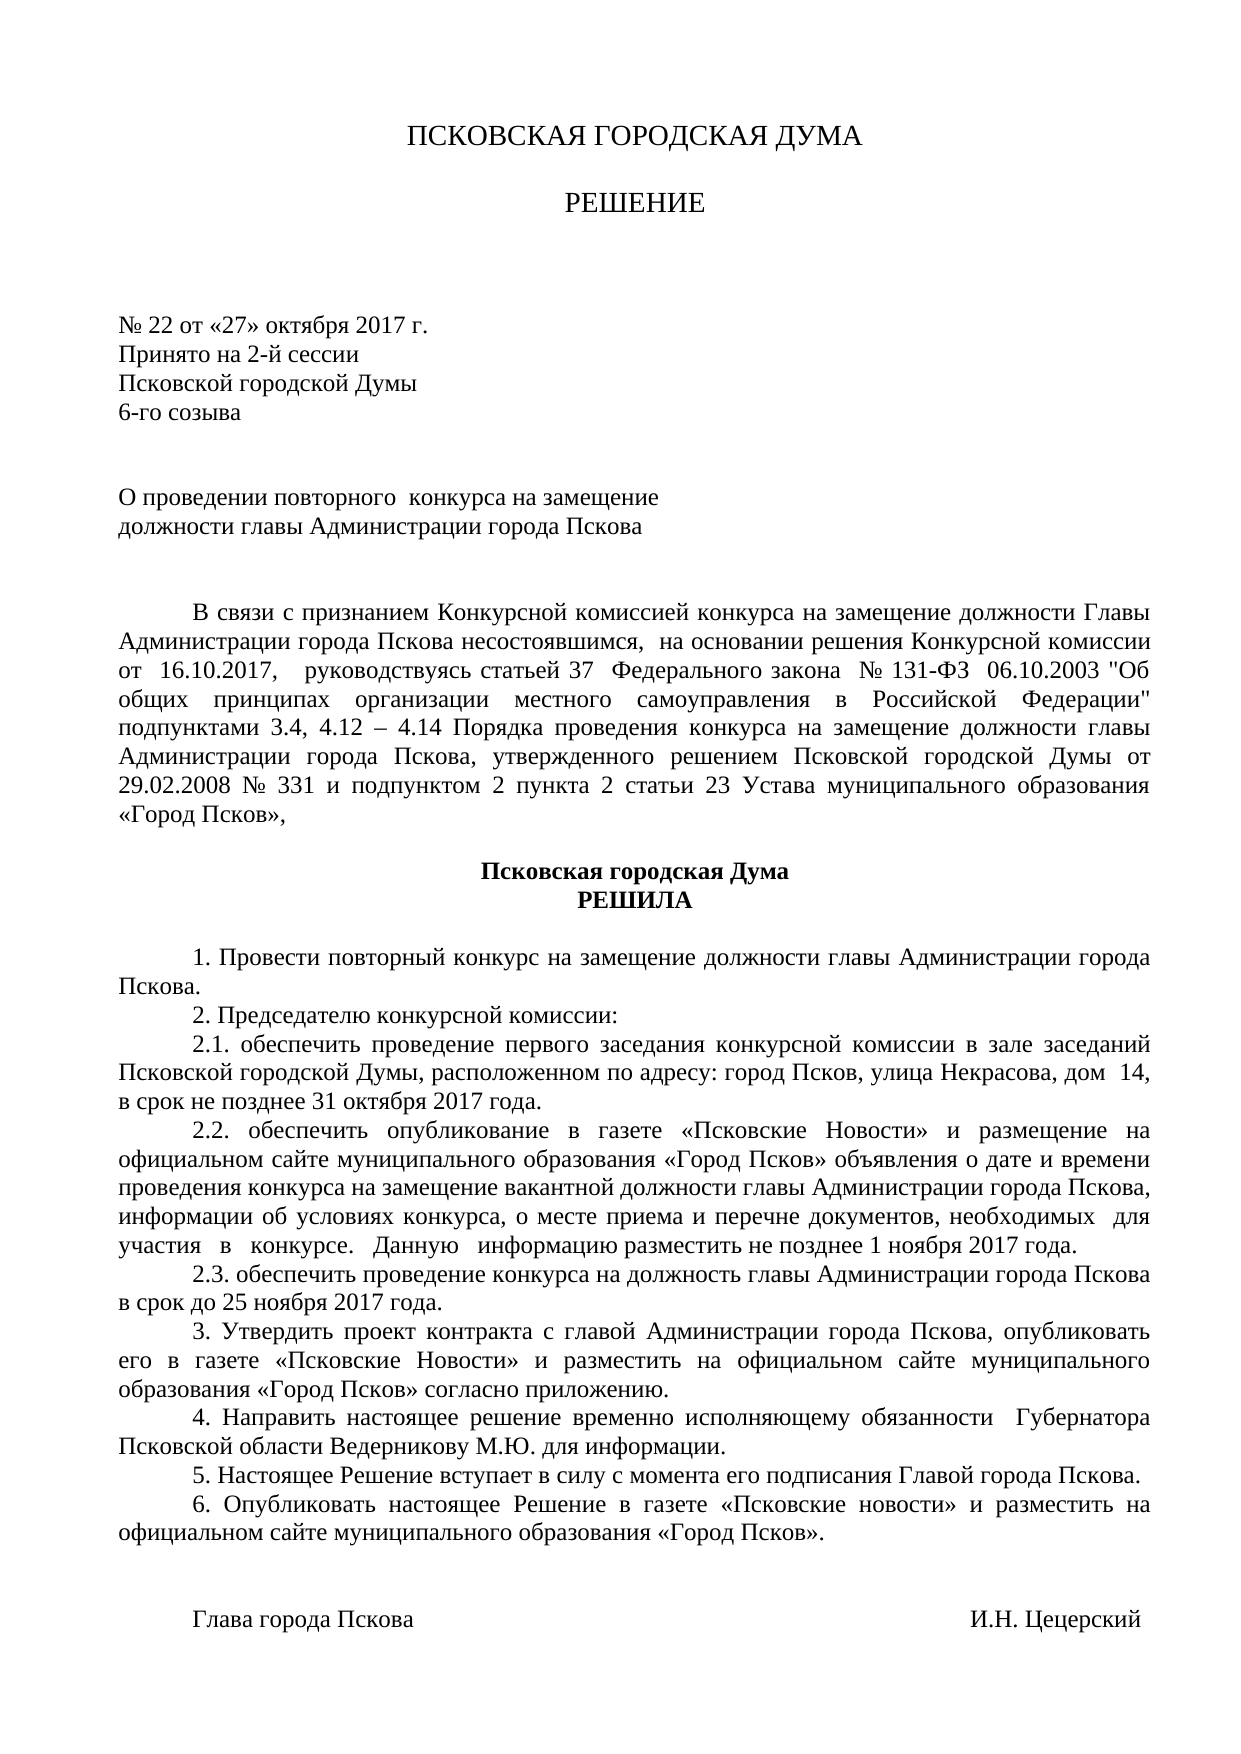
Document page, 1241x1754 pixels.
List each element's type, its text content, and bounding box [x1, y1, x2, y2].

text Принято на 2-й сессии [118, 339, 1152, 368]
text 2. Председателю конкурсной комиссии: [118, 1000, 1152, 1029]
text должности главы Администрации города Пскова [118, 511, 1152, 540]
text 4. Направить настоящее решение временно исполняющему обязанности Губернатора Псковской области Ведерникову М.Ю. для информации. [118, 1402, 1152, 1460]
text 2.2. обеспечить опубликование в газете «Псковские Новости» и размещение на официальном сайте муниципального образования «Город Псков» объявления о дате и времени проведения конкурса на замещение вакантной должности главы Администрации города Пскова, информации об условиях конкурса, о месте приема и перечне документов, необходимых для участия в конкурсе. Данную информацию разместить не позднее 1 ноября 2017 года. [118, 1115, 1152, 1259]
text 3. Утвердить проект контракта с главой Администрации города Пскова, опубликовать его в газете «Псковские Новости» и разместить на официальном сайте муниципального образования «Город Псков» согласно приложению. [118, 1316, 1152, 1402]
text Глава города Пскова И.Н. Цецерский [192, 1604, 1152, 1632]
text Псковская городская Дума [118, 856, 1152, 885]
text 2.1. обеспечить проведение первого заседания конкурсной комиссии в зале заседаний Псковской городской Думы, расположенном по адресу: город Псков, улица Некрасова, дом 14, в срок не позднее 31 октября 2017 года. [118, 1029, 1152, 1115]
text В связи с признанием Конкурсной комиссией конкурса на замещение должности Главы Администрации города Пскова несостоявшимся, на основании решения Конкурсной комиссии от 16.10.2017, руководствуясь статьей 37 Федерального закона № 131-ФЗ 06.10.2003 "Об общих принципах организации местного самоуправления в Российской Федерации" подпунктами 3.4, 4.12 – 4.14 Порядка проведения конкурса на замещение должности главы Администрации города Пскова, утвержденного решением Псковской городской Думы от 29.02.2008 № 331 и подпунктом 2 пункта 2 статьи 23 Устава муниципального образования «Город Псков», [118, 597, 1152, 827]
text 5. Настоящее Решение вступает в силу с момента его подписания Главой города Пскова. [118, 1460, 1152, 1489]
text 6. Опубликовать настоящее Решение в газете «Псковские новости» и разместить на официальном сайте муниципального образования «Город Псков». [118, 1489, 1152, 1546]
text РЕШИЛА [118, 885, 1152, 914]
text О проведении повторного конкурса на замещение [118, 482, 1152, 511]
text 6-го созыва [118, 397, 1152, 425]
text 2.3. обеспечить проведение конкурса на должность главы Администрации города Пскова в срок до 25 ноября 2017 года. [118, 1259, 1152, 1316]
text Псковской городской Думы [118, 368, 1152, 397]
text № 22 от «27» октября 2017 г. [118, 310, 1152, 339]
text ПСКОВСКАЯ ГОРОДСКАЯ ДУМА [118, 118, 1152, 152]
text РЕШЕНИЕ [118, 185, 1152, 219]
text 1. Провести повторный конкурс на замещение должности главы Администрации города Пскова. [118, 942, 1152, 1000]
